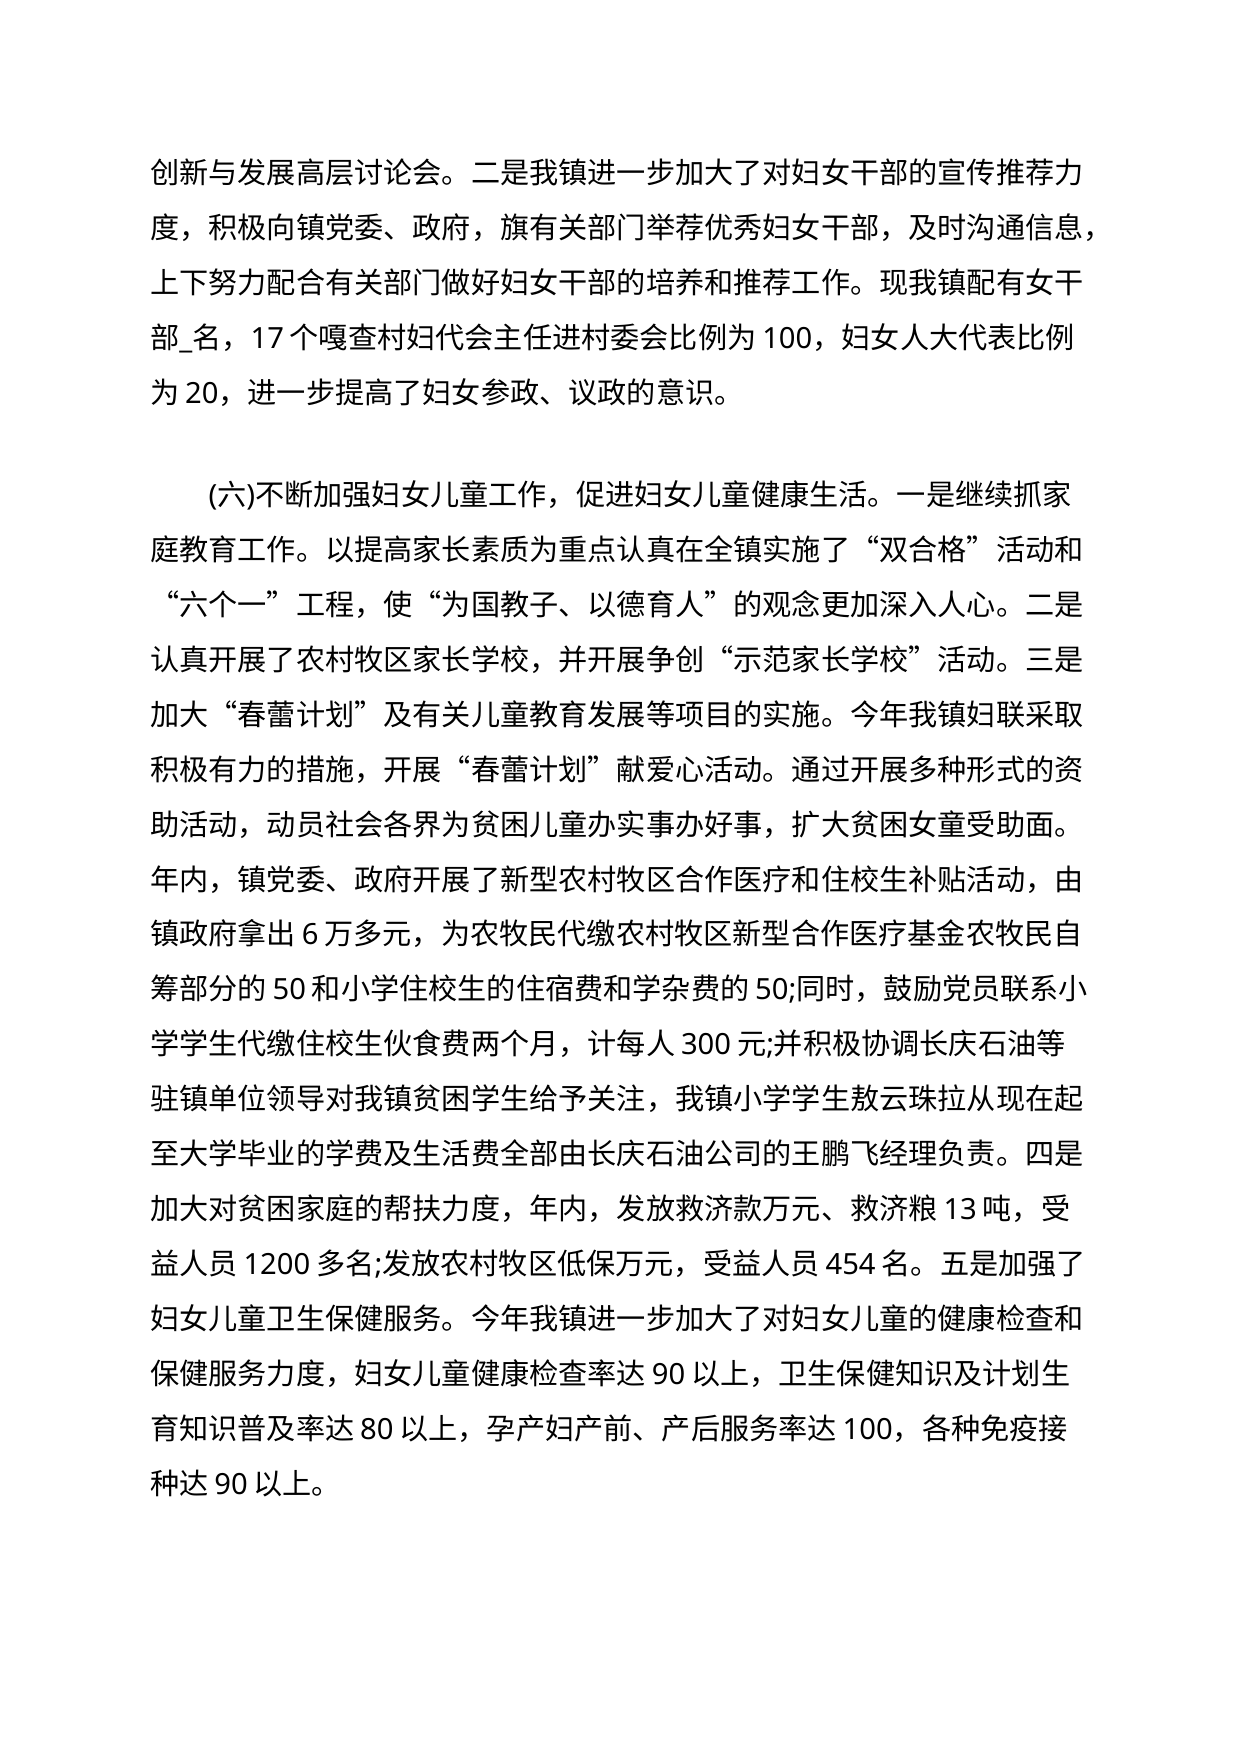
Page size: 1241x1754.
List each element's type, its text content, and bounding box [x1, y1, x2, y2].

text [150, 150, 1090, 412]
text (六)不断加强妇女儿童工作，促进妇女儿童健康生活。一是继续抓家庭教育工作。以提高家长素质为重点认真在全镇实施了“双合格”活动和“六个一”工程，使“为国教子、以德育人”的观念更加深入人心。二是认真开展了农村牧区家长学校，并开展争创“示范家长学校”活动。三是加大“春蕾计划”及有关儿童教育发展等项目的实施。今年我镇妇联采取积极有力的措施，开展“春蕾计划”献爱心活动。通过开展多种形式的资助活动，动员社会各界为贫困儿童办实事办好事，扩大贫困女童受助面。年内，镇党委、政府开展了新型农村牧区合作医疗和住校生补贴活动，由镇政府拿出6万多元，为农牧民代缴农村牧区新型合作医疗基金农牧民自筹部分的50和小学住校生的住宿费和学杂费的50;同时，鼓励党员联系小学学生代缴住校生伙食费两个月，计每人300元;并积极协调长庆石油等驻镇单位领导对我镇贫困学生给予关注，我镇小学学生敖云珠拉从现在起至大学毕业的学费及生活费全部由长庆石油公司的王鹏飞经理负责。四是加大对贫困家庭的帮扶力度，年内，发放救济款万元、救济粮13吨，受益人员1200多名;发放农村牧区低保万元，受益人员454名。五是加强了妇女儿童卫生保健服务。今年我镇进一步加大了对妇女儿童的健康检查和保健服务力度，妇女儿童健康检查率达90以上，卫生保健知识及计划生育知识普及率达80以上，孕产妇产前、产后服务率达100，各种免疫接种达90以上。 [150, 472, 1090, 1503]
